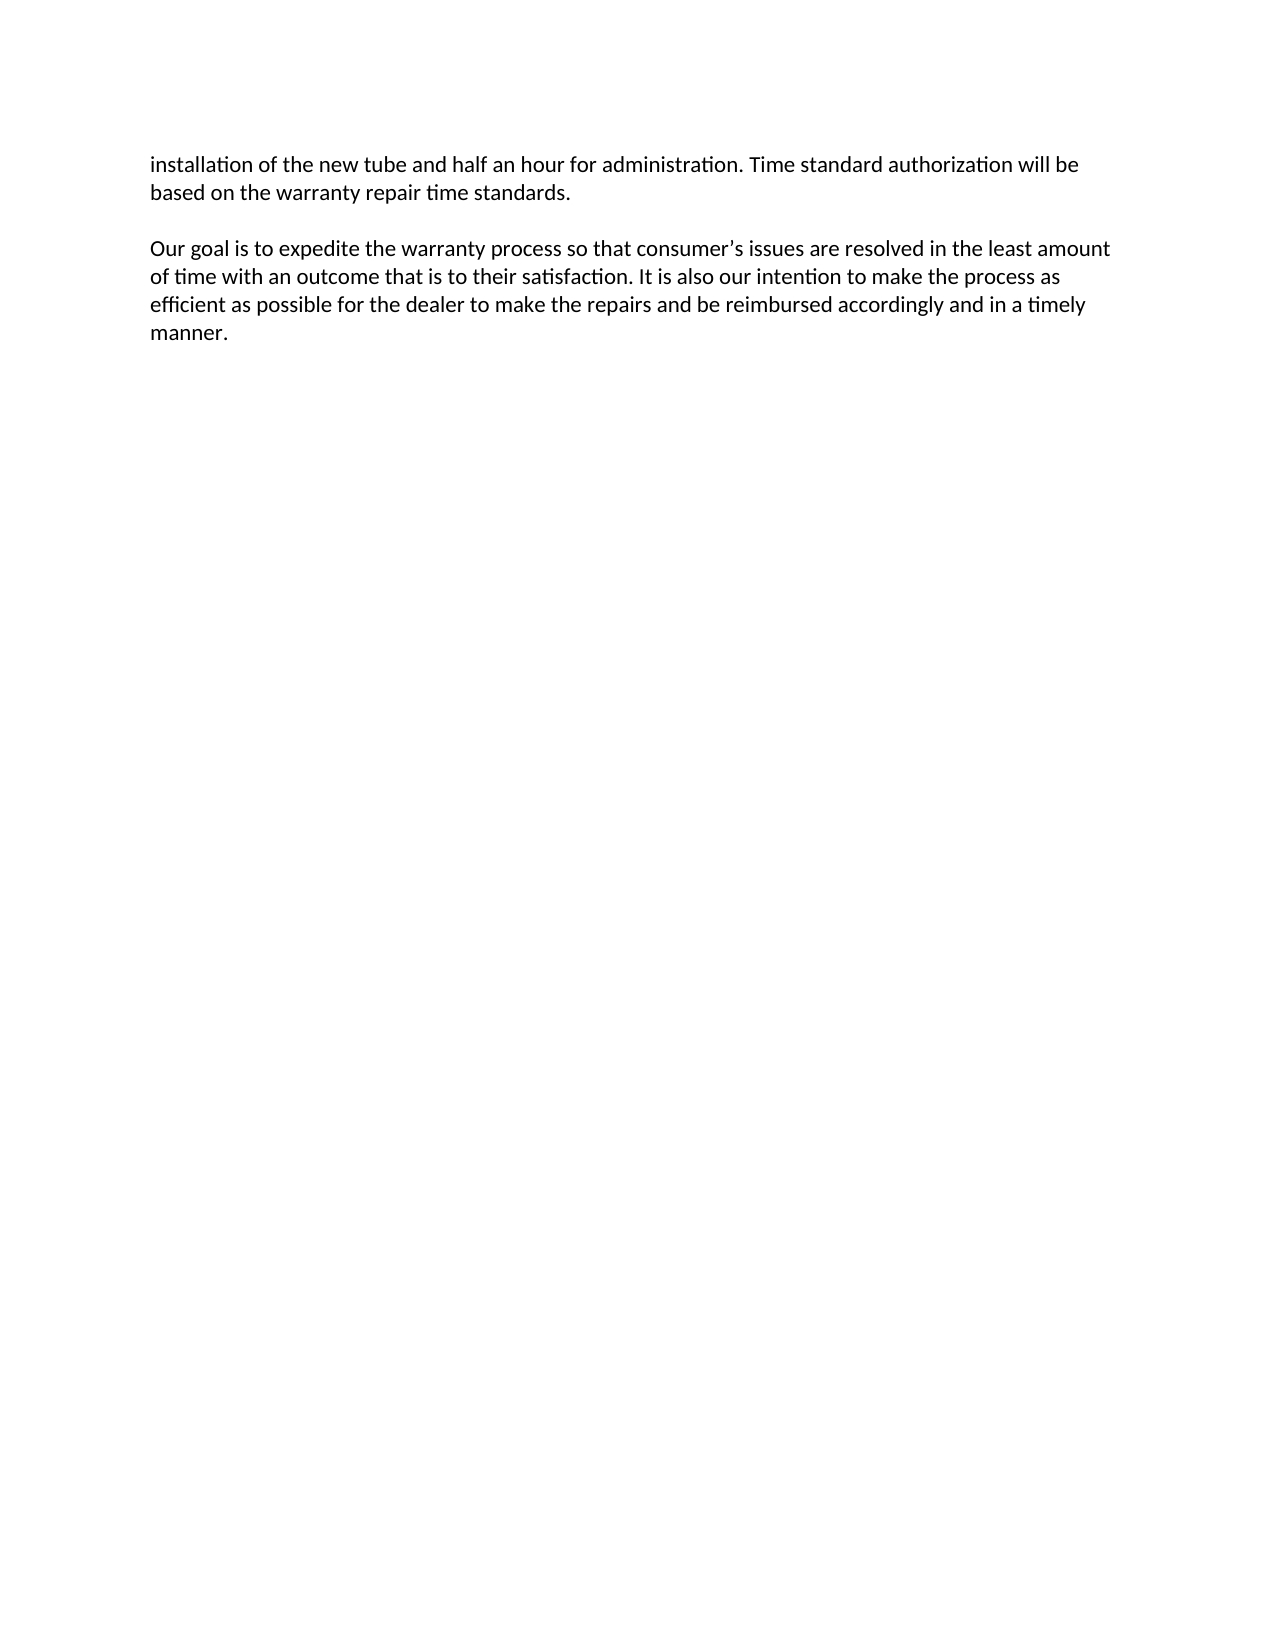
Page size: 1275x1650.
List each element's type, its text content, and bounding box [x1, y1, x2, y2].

text Our goal is to expedite the warranty process so that consumer’s issues are resolved in the least amount of time with an outcome that is to their satisfaction. It is also our intention to make the process as efficient as possible for the dealer to make the repairs and be reimbursed accordingly and in a timely manner. [150, 234, 1125, 346]
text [150, 150, 1125, 206]
